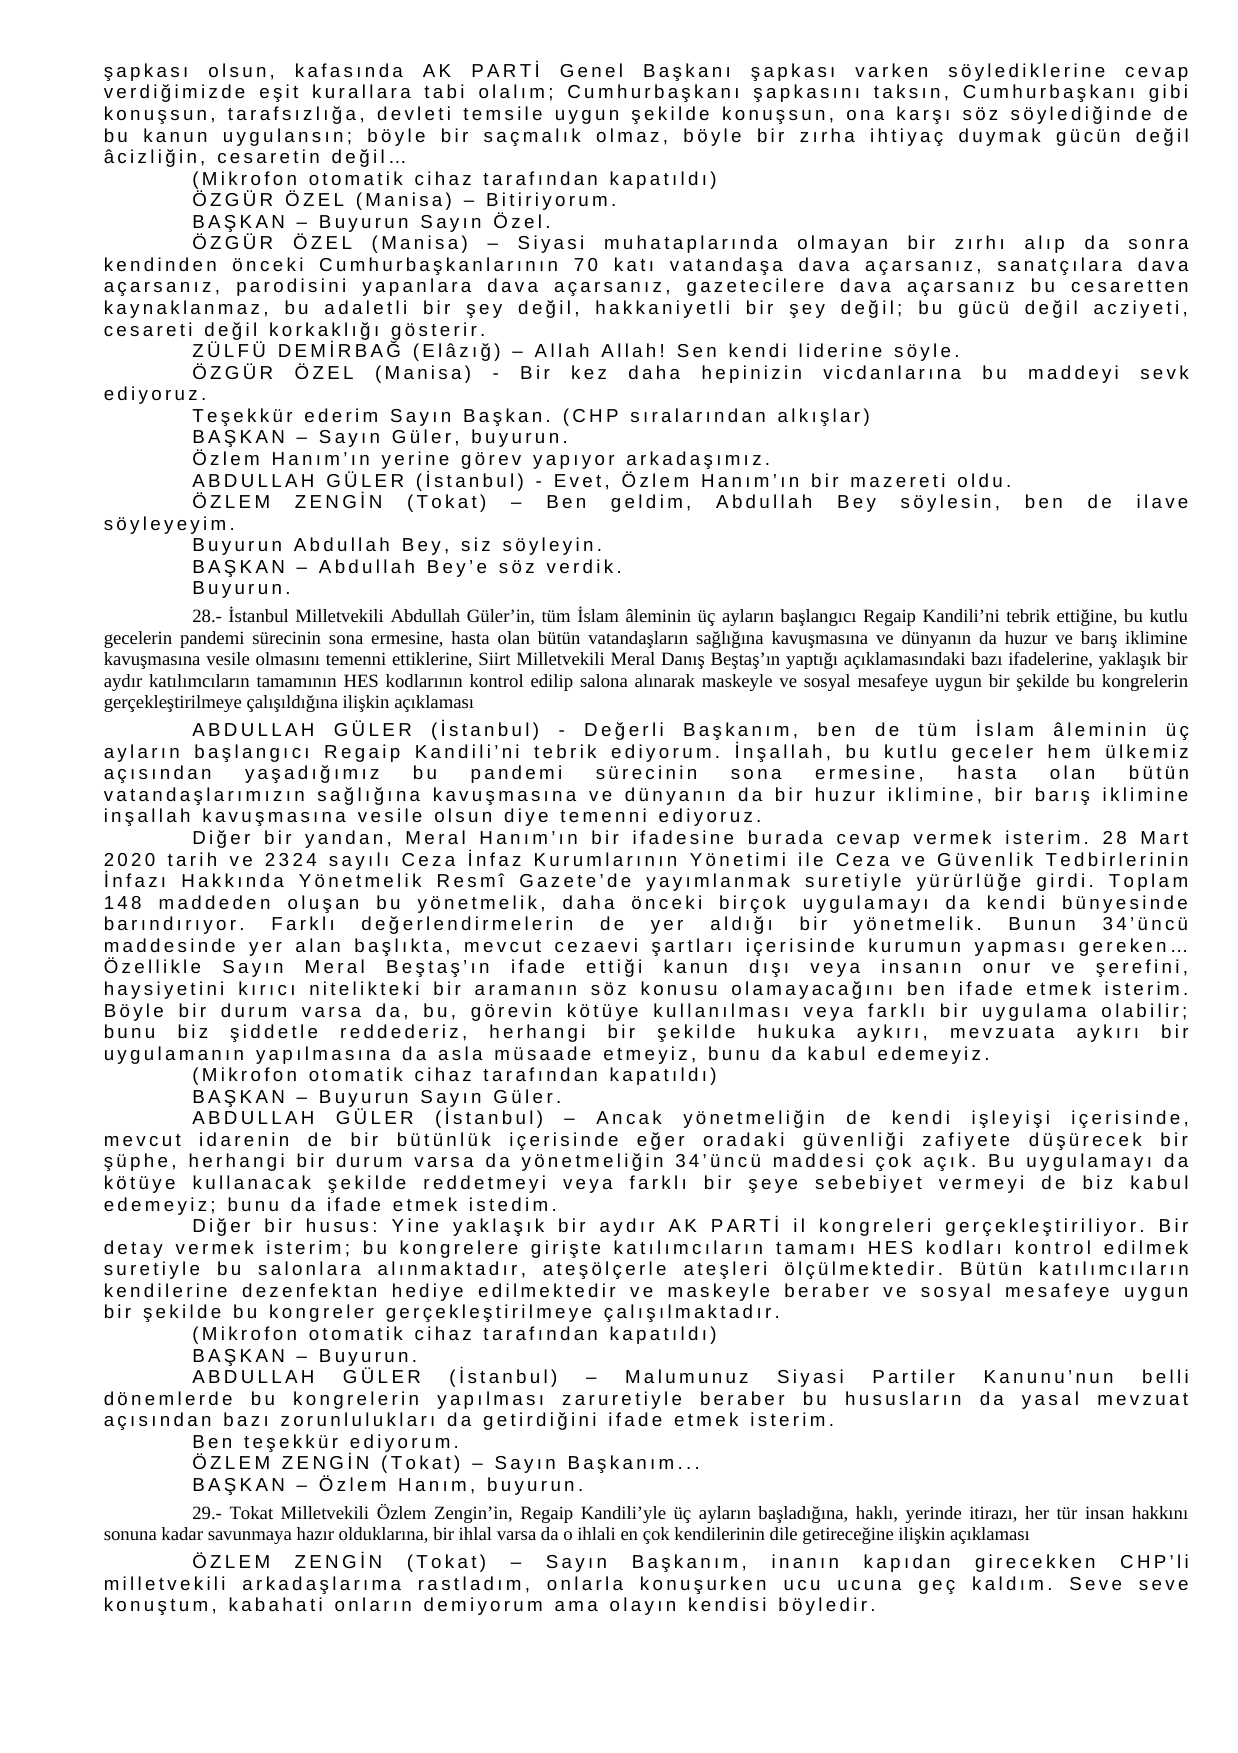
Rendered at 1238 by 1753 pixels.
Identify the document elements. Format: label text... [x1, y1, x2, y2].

text Buyurun. [103, 577, 1190, 599]
text BAŞKAN – Buyurun. [103, 1344, 1190, 1366]
text (Mikrofon otomatik cihaz tarafından kapatıldı) [103, 1323, 1190, 1344]
text (Mikrofon otomatik cihaz tarafından kapatıldı) [103, 1064, 1190, 1086]
text ÖZGÜR ÖZEL (Manisa) – Siyasi muhataplarında olmayan bir zırhı alıp da sonra kendinden önceki Cumhurbaşkanlarının 70 katı vatandaşa dava açarsanız, sanatçılara dava açarsanız, parodisini yapanlara dava açarsanız, gazetecilere dava açarsanız bu cesaretten kaynaklanmaz, bu adaletli bir şey değil, hakkaniyetli bir şey değil; bu gücü değil acziyeti, cesareti değil korkaklığı gösterir. [103, 232, 1190, 340]
text Teşekkür ederim Sayın Başkan. (CHP sıralarından alkışlar) [103, 405, 1190, 426]
text Diğer bir husus: Yine yaklaşık bir aydır AK PARTİ il kongreleri gerçekleştiriliyor. Bir detay vermek isterim; bu kongrelere girişte katılımcıların tamamı HES kodları kontrol edilmek suretiyle bu salonlara alınmaktadır, ateşölçerle ateşleri ölçülmektedir. Bütün katılımcıların kendilerine dezenfektan hediye edilmektedir ve maskeyle beraber ve sosyal mesafeye uygun bir şekilde bu kongreler gerçekleştirilmeye çalışılmaktadır. [103, 1215, 1190, 1323]
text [103, 60, 1190, 167]
text Ben teşekkür ediyorum. [103, 1431, 1190, 1452]
text ÖZGÜR ÖZEL (Manisa) - Bir kez daha hepinizin vicdanlarına bu maddeyi sevk ediyoruz. [103, 362, 1190, 405]
text ÖZGÜR ÖZEL (Manisa) – Bitiriyorum. [103, 189, 1190, 211]
text BAŞKAN – Buyurun Sayın Güler. [103, 1086, 1190, 1107]
text ÖZLEM ZENGİN (Tokat) – Sayın Başkanım, inanın kapıdan girecekken CHP’li milletvekili arkadaşlarıma rastladım, onlarla konuşurken ucu ucuna geç kaldım. Seve seve konuştum, kabahati onların demiyorum ama olayın kendisi böyledir. [103, 1551, 1190, 1616]
text ABDULLAH GÜLER (İstanbul) - Evet, Özlem Hanım’ın bir mazereti oldu. [103, 469, 1190, 491]
text ABDULLAH GÜLER (İstanbul) - Değerli Başkanım, ben de tüm İslam âleminin üç ayların başlangıcı Regaip Kandili’ni tebrik ediyorum. İnşallah, bu kutlu geceler hem ülkemiz açısından yaşadığımız bu pandemi sürecinin sona ermesine, hasta olan bütün vatandaşlarımızın sağlığına kavuşmasına ve dünyanın da bir huzur iklimine, bir barış iklimine inşallah kavuşmasına vesile olsun diye temenni ediyoruz. [103, 719, 1190, 827]
text BAŞKAN – Özlem Hanım, buyurun. [103, 1474, 1190, 1495]
text ABDULLAH GÜLER (İstanbul) – Ancak yönetmeliğin de kendi işleyişi içerisinde, mevcut idarenin de bir bütünlük içerisinde eğer oradaki güvenliği zafiyete düşürecek bir şüphe, herhangi bir durum varsa da yönetmeliğin 34’üncü maddesi çok açık. Bu uygulamayı da kötüye kullanacak şekilde reddetmeyi veya farklı bir şeye sebebiyet vermeyi de biz kabul edemeyiz; bunu da ifade etmek istedim. [103, 1107, 1190, 1215]
text BAŞKAN – Sayın Güler, buyurun. [103, 426, 1190, 448]
text Diğer bir yandan, Meral Hanım’ın bir ifadesine burada cevap vermek isterim. 28 Mart 2020 tarih ve 2324 sayılı Ceza İnfaz Kurumlarının Yönetimi ile Ceza ve Güvenlik Tedbirlerinin İnfazı Hakkında Yönetmelik Resmî Gazete’de yayımlanmak suretiyle yürürlüğe girdi. Toplam 148 maddeden oluşan bu yönetmelik, daha önceki birçok uygulamayı da kendi bünyesinde barındırıyor. Farklı değerlendirmelerin de yer aldığı bir yönetmelik. Bunun 34’üncü maddesinde yer alan başlıkta, mevcut cezaevi şartları içerisinde kurumun yapması gereken… Özellikle Sayın Meral Beştaş’ın ifade ettiği kanun dışı veya insanın onur ve şerefini, haysiyetini kırıcı nitelikteki bir aramanın söz konusu olamayacağını ben ifade etmek isterim. Böyle bir durum varsa da, bu, görevin kötüye kullanılması veya farklı bir uygulama olabilir; bunu biz şiddetle reddederiz, herhangi bir şekilde hukuka aykırı, mevzuata aykırı bir uygulamanın yapılmasına da asla müsaade etmeyiz, bunu da kabul edemeyiz. [103, 827, 1190, 1064]
text ABDULLAH GÜLER (İstanbul) – Malumunuz Siyasi Partiler Kanunu’nun belli dönemlerde bu kongrelerin yapılması zaruretiyle beraber bu hususların da yasal mevzuat açısından bazı zorunlulukları da getirdiğini ifade etmek isterim. [103, 1366, 1190, 1431]
text (Mikrofon otomatik cihaz tarafından kapatıldı) [103, 167, 1190, 189]
text Buyurun Abdullah Bey, siz söyleyin. [103, 534, 1190, 556]
text 29.- Tokat Milletvekili Özlem Zengin’in, Regaip Kandili’yle üç ayların başladığına, haklı, yerinde itirazı, her tür insan hakkını sonuna kadar savunmaya hazır olduklarına, bir ihlal varsa da o ihlali en çok kendilerinin dile getireceğine ilişkin açıklaması [103, 1502, 1190, 1545]
text BAŞKAN – Buyurun Sayın Özel. [103, 211, 1190, 232]
text ÖZLEM ZENGİN (Tokat) – Ben geldim, Abdullah Bey söylesin, ben de ilave söyleyeyim. [103, 491, 1190, 534]
text Özlem Hanım’ın yerine görev yapıyor arkadaşımız. [103, 448, 1190, 469]
text 28.- İstanbul Milletvekili Abdullah Güler’in, tüm İslam âleminin üç ayların başlangıcı Regaip Kandili’ni tebrik ettiğine, bu kutlu gecelerin pandemi sürecinin sona ermesine, hasta olan bütün vatandaşların sağlığına kavuşmasına ve dünyanın da huzur ve barış iklimine kavuşmasına vesile olmasını temenni ettiklerine, Siirt Milletvekili Meral Danış Beştaş’ın yaptığı açıklamasındaki bazı ifadelerine, yaklaşık bir aydır katılımcıların tamamının HES kodlarının kontrol edilip salona alınarak maskeyle ve sosyal mesafeye uygun bir şekilde bu kongrelerin gerçekleştirilmeye çalışıldığına ilişkin açıklaması [103, 605, 1190, 713]
text ZÜLFÜ DEMİRBAĞ (Elâzığ) – Allah Allah! Sen kendi liderine söyle. [103, 340, 1190, 362]
text BAŞKAN – Abdullah Bey’e söz verdik. [103, 556, 1190, 577]
text ÖZLEM ZENGİN (Tokat) – Sayın Başkanım... [103, 1452, 1190, 1474]
